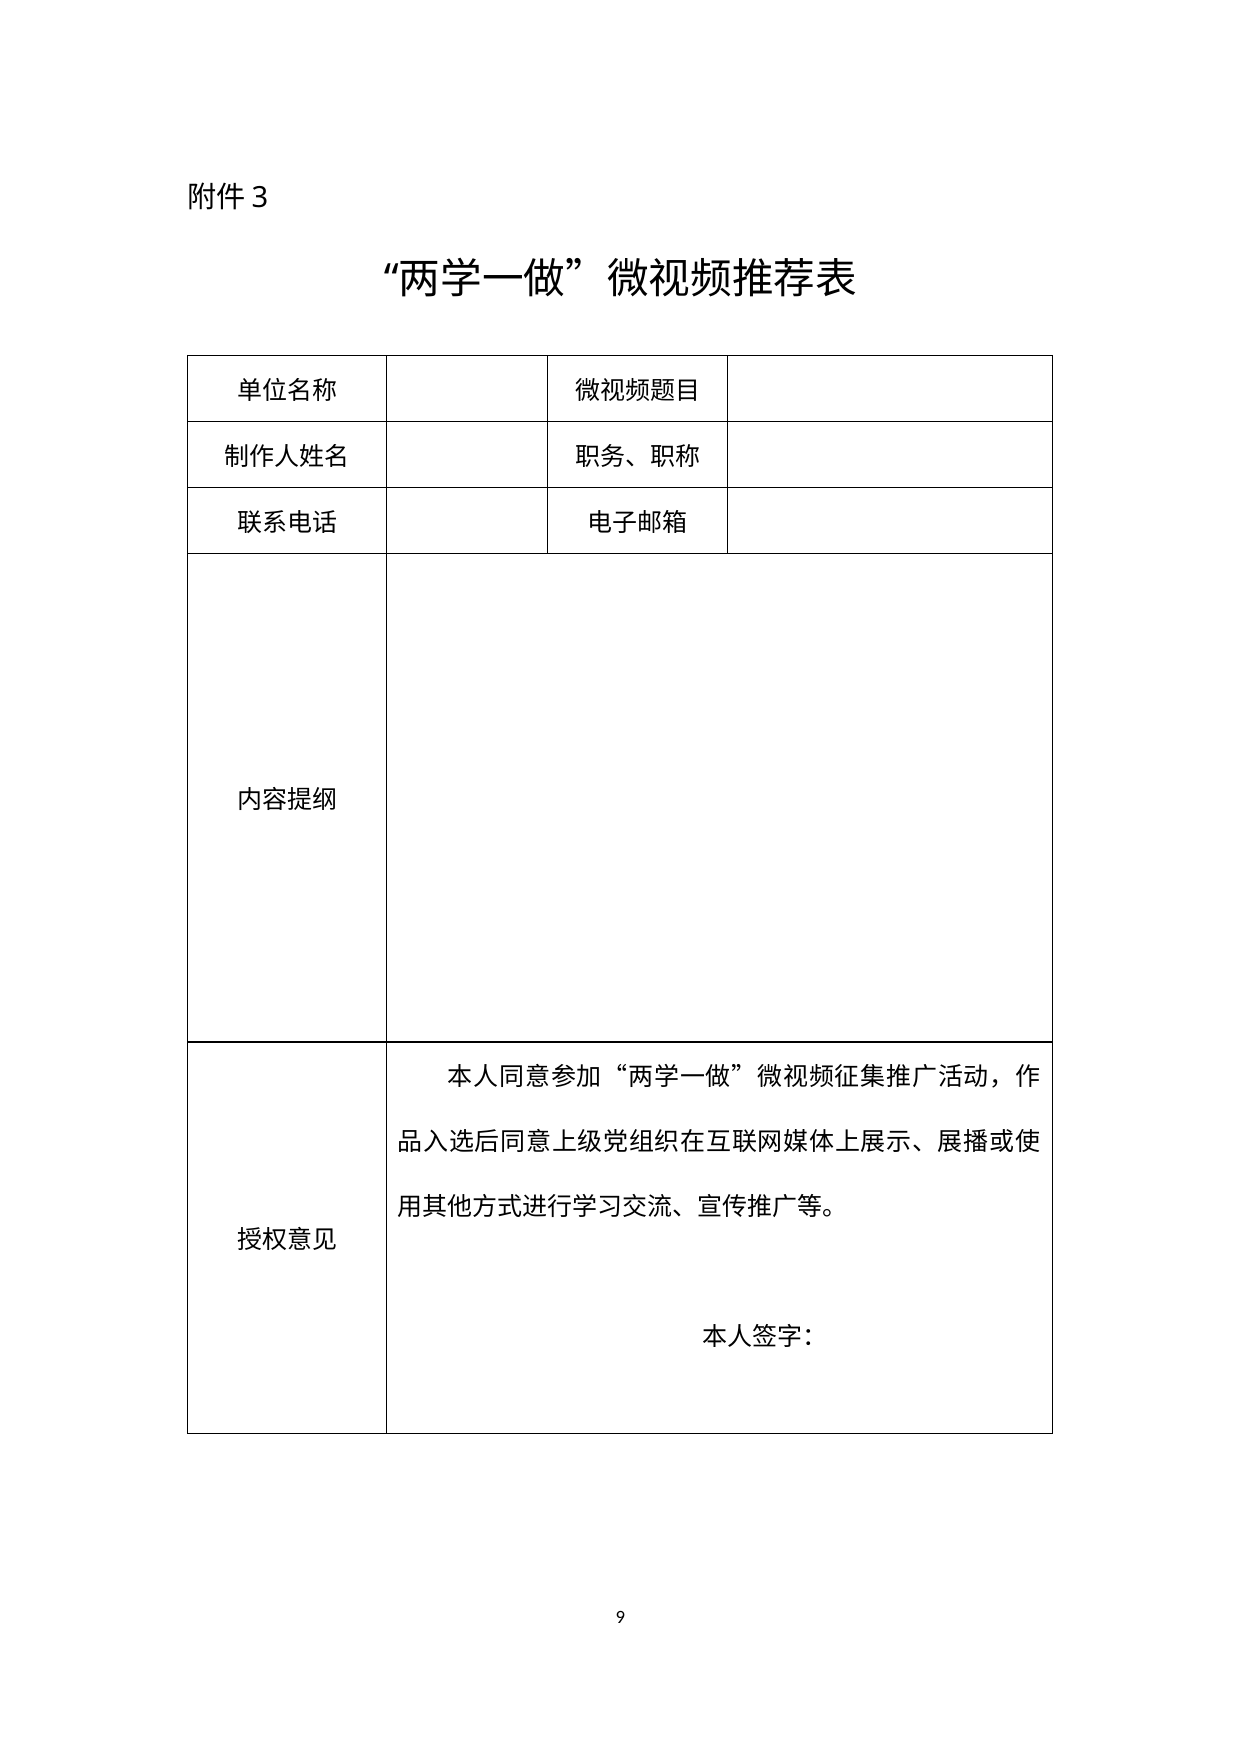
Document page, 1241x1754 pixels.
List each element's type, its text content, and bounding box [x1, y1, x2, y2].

table_header [387, 356, 547, 421]
table_cell 内容提纲 [188, 554, 386, 1041]
table_cell [728, 488, 1052, 553]
table_cell 授权意见 [188, 1043, 386, 1432]
table_cell [387, 488, 547, 553]
text （此表一式两份）附件3 [187, 162, 1053, 227]
table_cell 本人同意参加“两学一做”微视频征集推广活动，作品入选后同意上级党组织在互联网媒体上展示、展播或使用其他方式进行学习交流、宣传推广等。 本人签字： [387, 1043, 1052, 1432]
table_cell 制作人姓名 [188, 422, 386, 487]
table_header [728, 356, 1052, 421]
table_cell [728, 422, 1052, 487]
table_cell 职务、职称 [548, 422, 727, 487]
table_header 单位名称 [188, 356, 386, 421]
text “两学一做”微视频推荐表 [187, 243, 1053, 308]
table_cell 电子邮箱 [548, 488, 727, 553]
table_cell [387, 422, 547, 487]
table_cell [387, 554, 1052, 1041]
table_cell 联系电话 [188, 488, 386, 553]
table_header 微视频题目 [548, 356, 727, 421]
